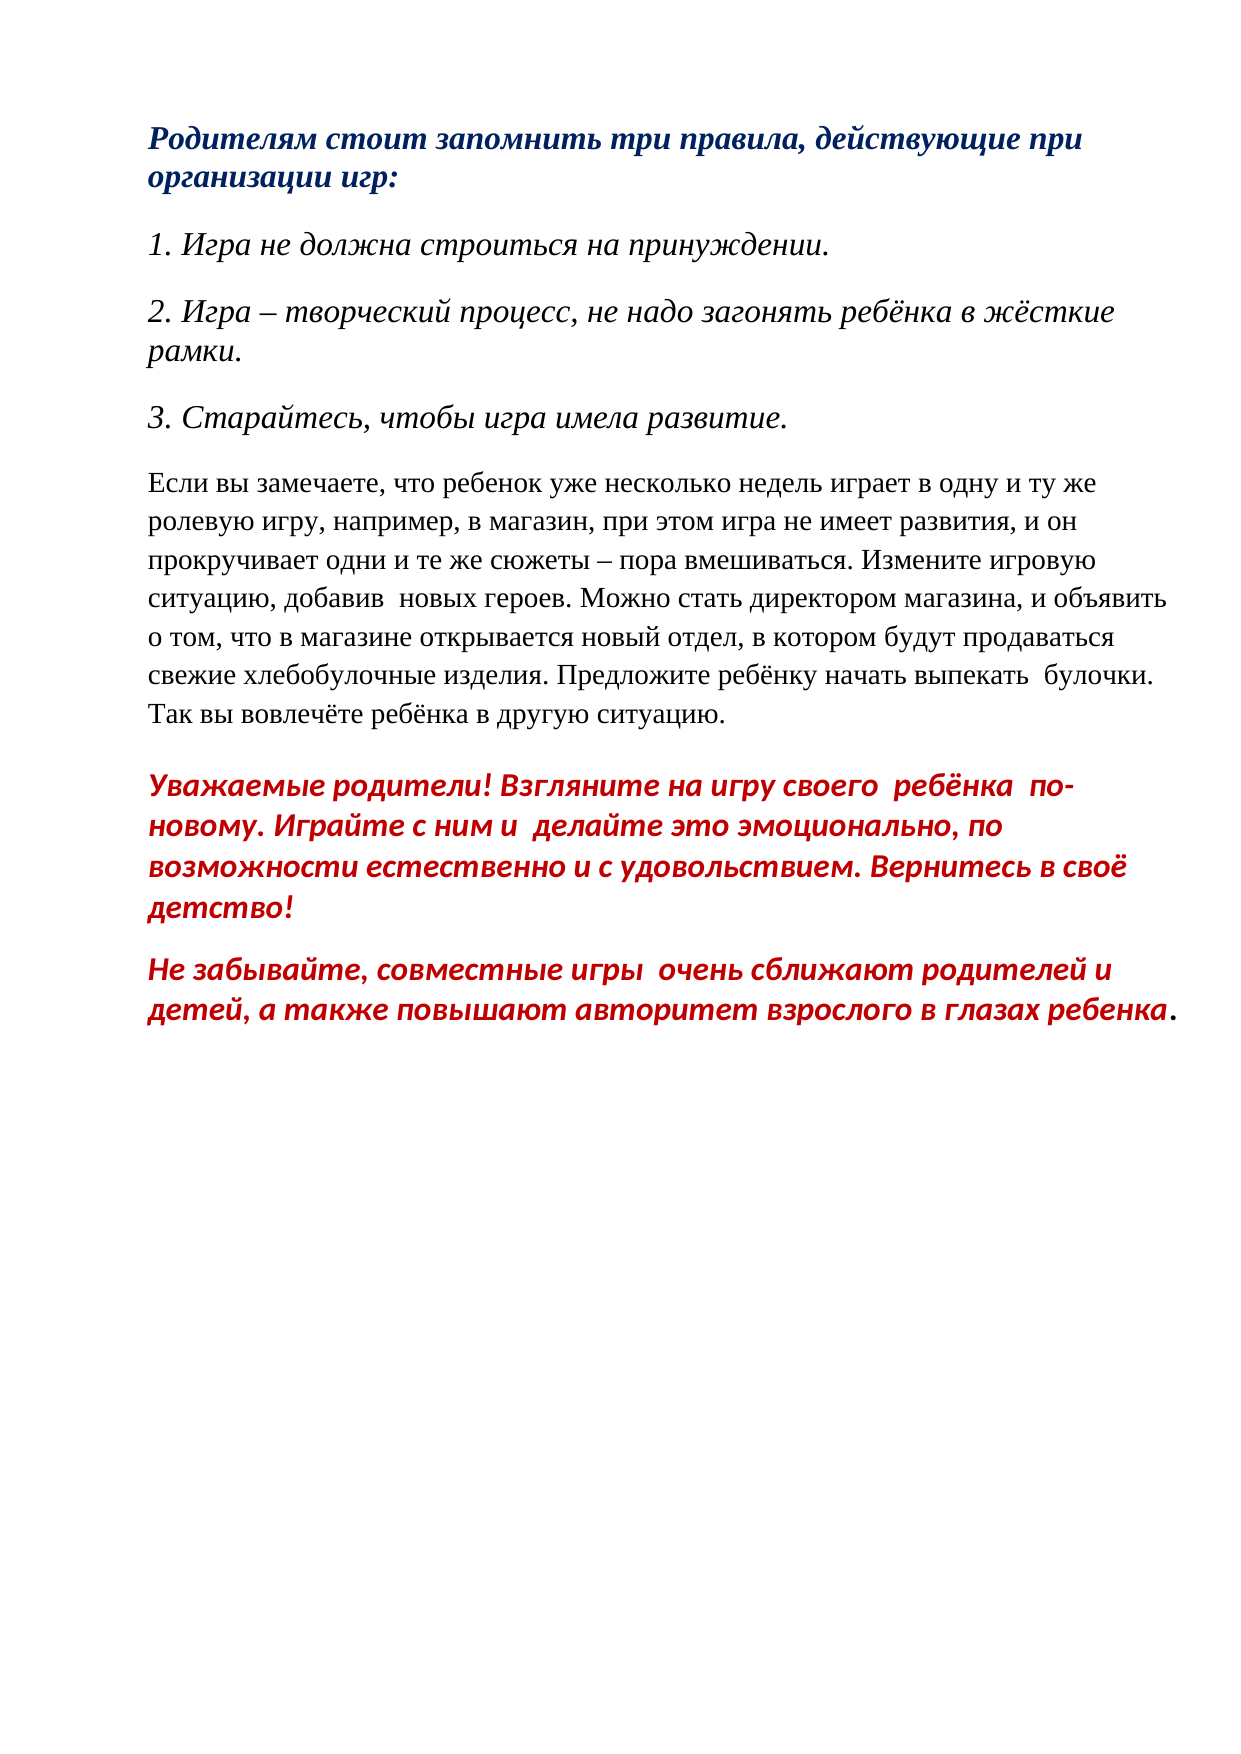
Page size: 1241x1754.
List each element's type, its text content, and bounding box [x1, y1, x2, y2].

text 3. Старайтесь, чтобы игра имела развитие. [148, 397, 1181, 436]
text Не забывайте, совместные игры очень сближают родителей и детей, а также повышают авторитет взрослого в глазах ребенка. [148, 947, 1181, 1029]
text Уважаемые родители! Взгляните на игру своего ребёнка по-новому. Играйте с ним и делайте это эмоционально, по возможности естественно и с удовольствием. Вернитесь в своё детство! [148, 764, 1181, 927]
text Родителям стоит запомнить три правила, действующие при организации игр: [148, 118, 1181, 195]
text 1. Игра не должна строиться на принуждении. [148, 224, 1181, 262]
text 2. Игра – творческий процесс, не надо загонять ребёнка в жёсткие рамки. [148, 291, 1181, 368]
text Если вы замечаете, что ребенок уже несколько недель играет в одну и ту же ролевую игру, например, в магазин, при этом игра не имеет развития, и он прокручивает одни и те же сюжеты – пора вмешиваться. Измените игровую ситуацию, добавив новых героев. Можно стать директором магазина, и объявить о том, что в магазине открывается новый отдел, в котором будут продаваться свежие хлебобулочные изделия. Предложите ребёнку начать выпекать булочки. Так вы вовлечёте ребёнка в другую ситуацию. [148, 465, 1181, 729]
